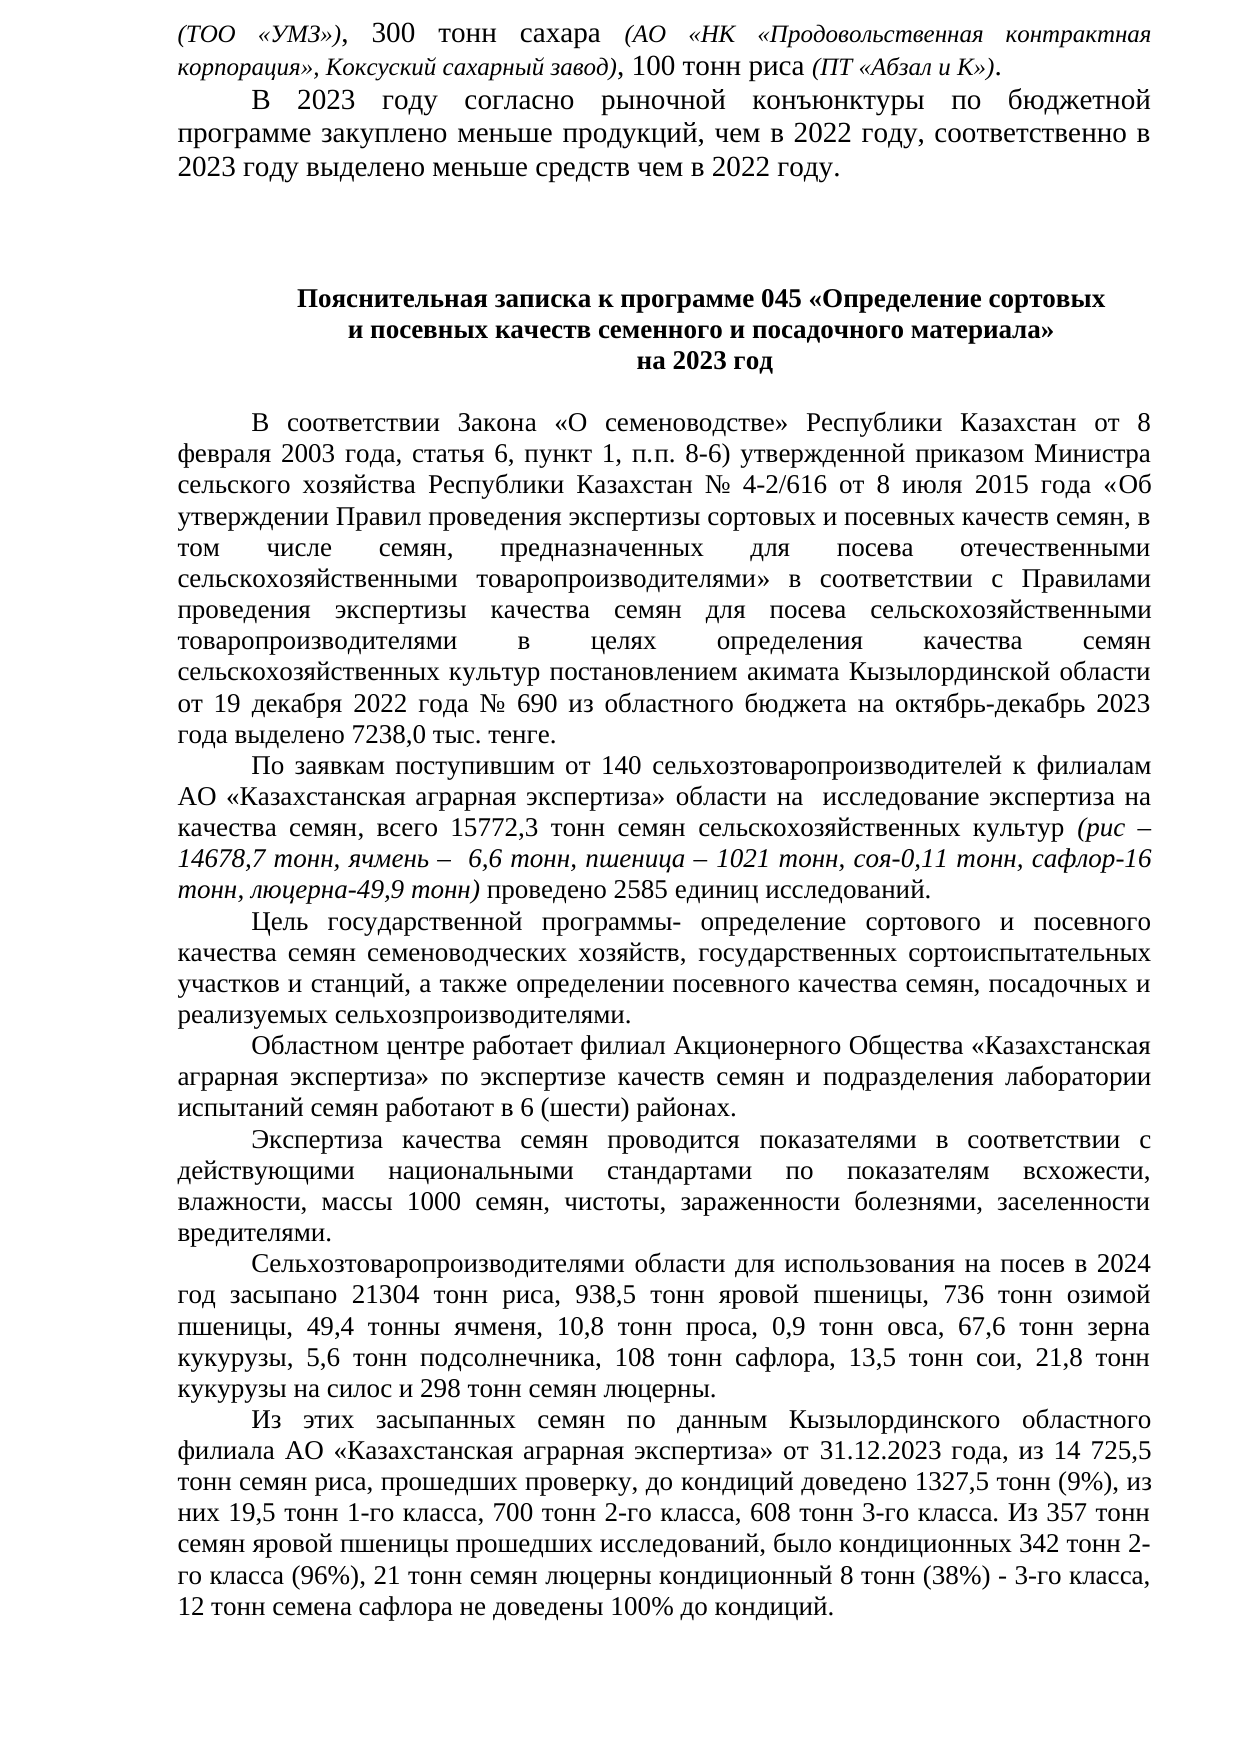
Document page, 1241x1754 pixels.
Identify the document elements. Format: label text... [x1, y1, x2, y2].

text Из этих засыпанных семян по данным Кызылординского областного филиала АО «Казахстанская аграрная экспертиза» от 31.12.2023 года, из 14 725,5 тонн семян риса, прошедших проверку, до кондиций доведено 1327,5 тонн (9%), из них 19,5 тонн 1-го класса, 700 тонн 2-го класса, 608 тонн 3-го класса. Из 357 тонн семян яровой пшеницы прошедших исследований, было кондиционных 342 тонн 2-го класса (96%), 21 тонн семян люцерны кондиционный 8 тонн (38%) - 3-го класса, 12 тонн семена сафлора не доведены 100% до кондиций. [177, 1403, 1152, 1621]
text Сельхозтоваропроизводителями области для использования на посев в 2024 год засыпано 21304 тонн риса, 938,5 тонн яровой пшеницы, 736 тонн озимой пшеницы, 49,4 тонны ячменя, 10,8 тонн проса, 0,9 тонн овса, 67,6 тонн зерна кукурузы, 5,6 тонн подсолнечника, 108 тонн сафлора, 13,5 тонн сои, 21,8 тонн кукурузы на силос и 298 тонн семян люцерны. [177, 1247, 1152, 1403]
text Экспертиза качества семян проводится показателями в соответствии с действующими национальными стандартами по показателям всхожести, влажности, массы 1000 семян, чистоты, зараженности болезнями, заселенности вредителями. [177, 1123, 1152, 1247]
text и посевных качеств семенного и посадочного материала» [177, 313, 1152, 344]
text Цель государственной программы- определение сортового и посевного качества семян семеноводческих хозяйств, государственных сортоиспытательных участков и станций, а также определении посевного качества семян, посадочных и реализуемых сельхозпроизводителями. [177, 905, 1152, 1029]
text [177, 15, 1152, 82]
text В соответствии Закона «О семеноводстве» Республики Казахстан от 8 февраля 2003 года, статья 6, пункт 1, п.п. 8-6) утвержденной приказом Министра сельского хозяйства Республики Казахстан № 4-2/616 от 8 июля 2015 года «Об утверждении Правил проведения экспертизы сортовых и посевных качеств семян, в том числе семян, предназначенных для посева отечественными сельскохозяйственными товаропроизводителями» в соответствии с Правилами проведения экспертизы качества семян для посева сельскохозяйственными товаропроизводителями в целях определения качества семян сельскохозяйственных культур постановлением акимата Кызылординской области от 19 декабря 2022 года № 690 из областного бюджета на октябрь-декабрь 2023 года выделено 7238,0 тыс. тенге. [177, 406, 1152, 749]
text на 2023 год [177, 344, 1152, 375]
text Пояснительная записка к программе 045 «Определение сортовых [177, 282, 1152, 313]
text Областном центре работает филиал Акционерного Общества «Казахстанская аграрная экспертиза» по экспертизе качеств семян и подразделения лаборатории испытаний семян работают в 6 (шести) районах. [177, 1029, 1152, 1123]
text По заявкам поступившим от 140 сельхозтоваропроизводителей к филиалам АО «Казахстанская аграрная экспертиза» области на исследование экспертиза на качества семян, всего 15772,3 тонн семян сельскохозяйственных культур (рис – 14678,7 тонн, ячмень – 6,6 тонн, пшеница – 1021 тонн, соя-0,11 тонн, сафлор-16 тонн, люцерна-49,9 тонн) проведено 2585 единиц исследований. [177, 749, 1152, 905]
text В 2023 году согласно рыночной конъюнктуры по бюджетной программе закуплено меньше продукций, чем в 2022 году, соответственно в 2023 году выделено меньше средств чем в 2022 году. [177, 82, 1152, 245]
